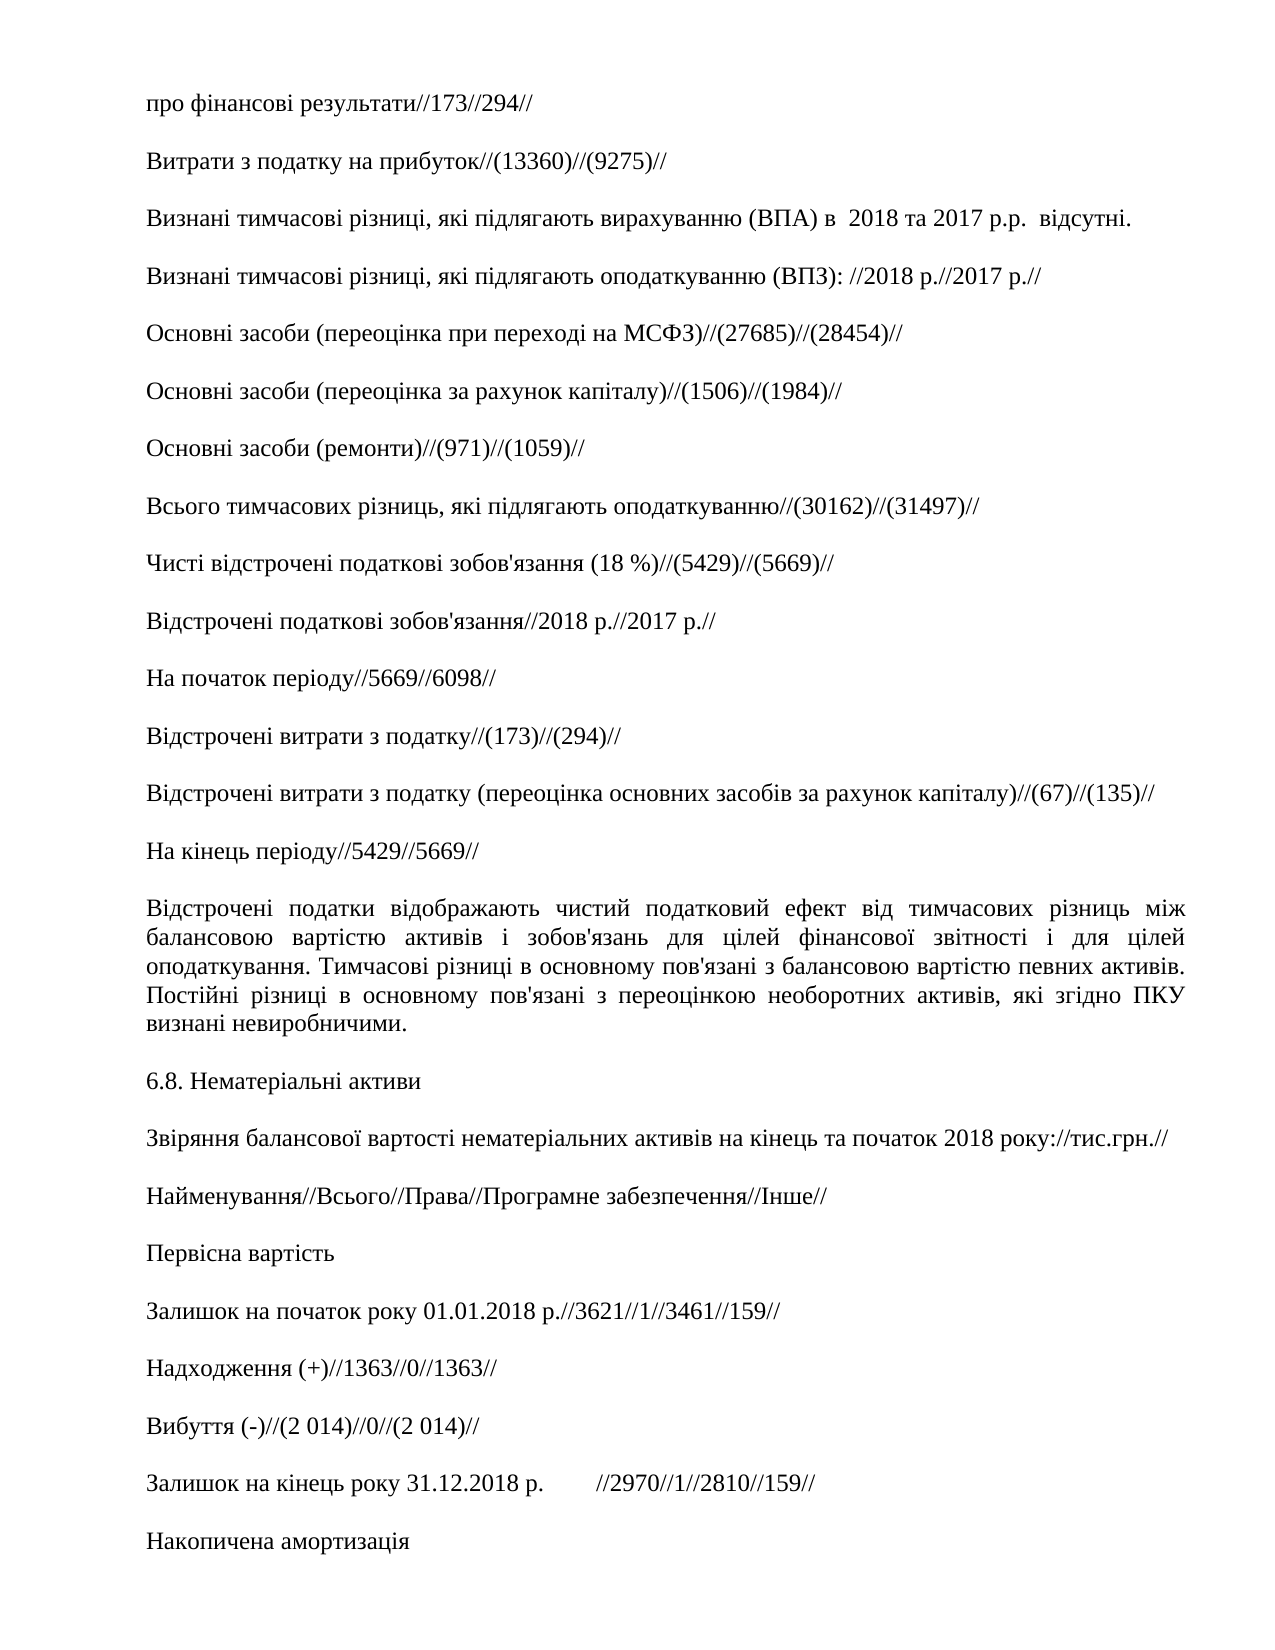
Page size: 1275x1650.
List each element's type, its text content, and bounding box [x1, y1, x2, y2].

text Вiдстроченi податки вiдображають чистий податковий ефект вiд тимчасових рiзниць мiж балансовою вартiстю активiв i зобов'язань для цiлей фiнансової звiтностi i для цiлей оподаткування. Тимчасовi рiзницi в основному пов'язанi з балансовою вартiстю певних активiв. Постiйнi рiзницi в основному пов'язанi з переоцiнкою необоротних активiв, якi згiдно ПКУ визнанi невиробничими. [146, 893, 1186, 1037]
text Залишок на початок року 01.01.2018 р.//3621//1//3461//159// [146, 1296, 1186, 1325]
text Основнi засоби (ремонти)//(971)//(1059)// [146, 433, 1186, 462]
text Всього тимчасових рiзниць, якi пiдлягають оподаткуванню//(30162)//(31497)// [146, 491, 1186, 520]
text Надходження (+)//1363//0//1363// [146, 1353, 1186, 1382]
text Найменування//Всього//Права//Програмне забезпечення//Iнше// [146, 1181, 1186, 1210]
text На кiнець перiоду//5429//5669// [146, 836, 1186, 865]
text Визнанi тимчасовi рiзницi, якi пiдлягають оподаткуванню (ВПЗ): //2018 р.//2017 р.// [146, 261, 1186, 290]
text Визнанi тимчасовi рiзницi, якi пiдлягають вирахуванню (ВПА) в 2018 та 2017 р.р. вiдсутнi. [146, 203, 1186, 232]
text На початок перiоду//5669//6098// [146, 663, 1186, 692]
text Витрати з податку на прибуток//(13360)//(9275)// [146, 146, 1186, 175]
text Основнi засоби (переоцiнка за рахунок капiталу)//(1506)//(1984)// [146, 376, 1186, 405]
text Вiдстроченi податковi зобов'язання//2018 р.//2017 р.// [146, 606, 1186, 635]
text Звiряння балансової вартостi нематерiальних активiв на кiнець та початок 2018 року://тис.грн.// [146, 1123, 1186, 1152]
text Основнi засоби (переоцiнка при переходi на МСФЗ)//(27685)//(28454)// [146, 318, 1186, 347]
text Накопичена амортизацiя [146, 1526, 1186, 1555]
text Вiдстроченi витрати з податку//(173)//(294)// [146, 721, 1186, 750]
text Чистi вiдстроченi податковi зобов'язання (18 %)//(5429)//(5669)// [146, 548, 1186, 577]
text Залишок на кiнець року 31.12.2018 р. //2970//1//2810//159// [146, 1468, 1186, 1497]
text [146, 88, 1186, 117]
text Первiсна вартiсть [146, 1238, 1186, 1267]
text Вибуття (-)//(2 014)//0//(2 014)// [146, 1411, 1186, 1440]
text Вiдстроченi витрати з податку (переоцiнка основних засобiв за рахунок капiталу)//(67)//(135)// [146, 778, 1186, 807]
text 6.8. Нематерiальнi активи [146, 1066, 1186, 1095]
